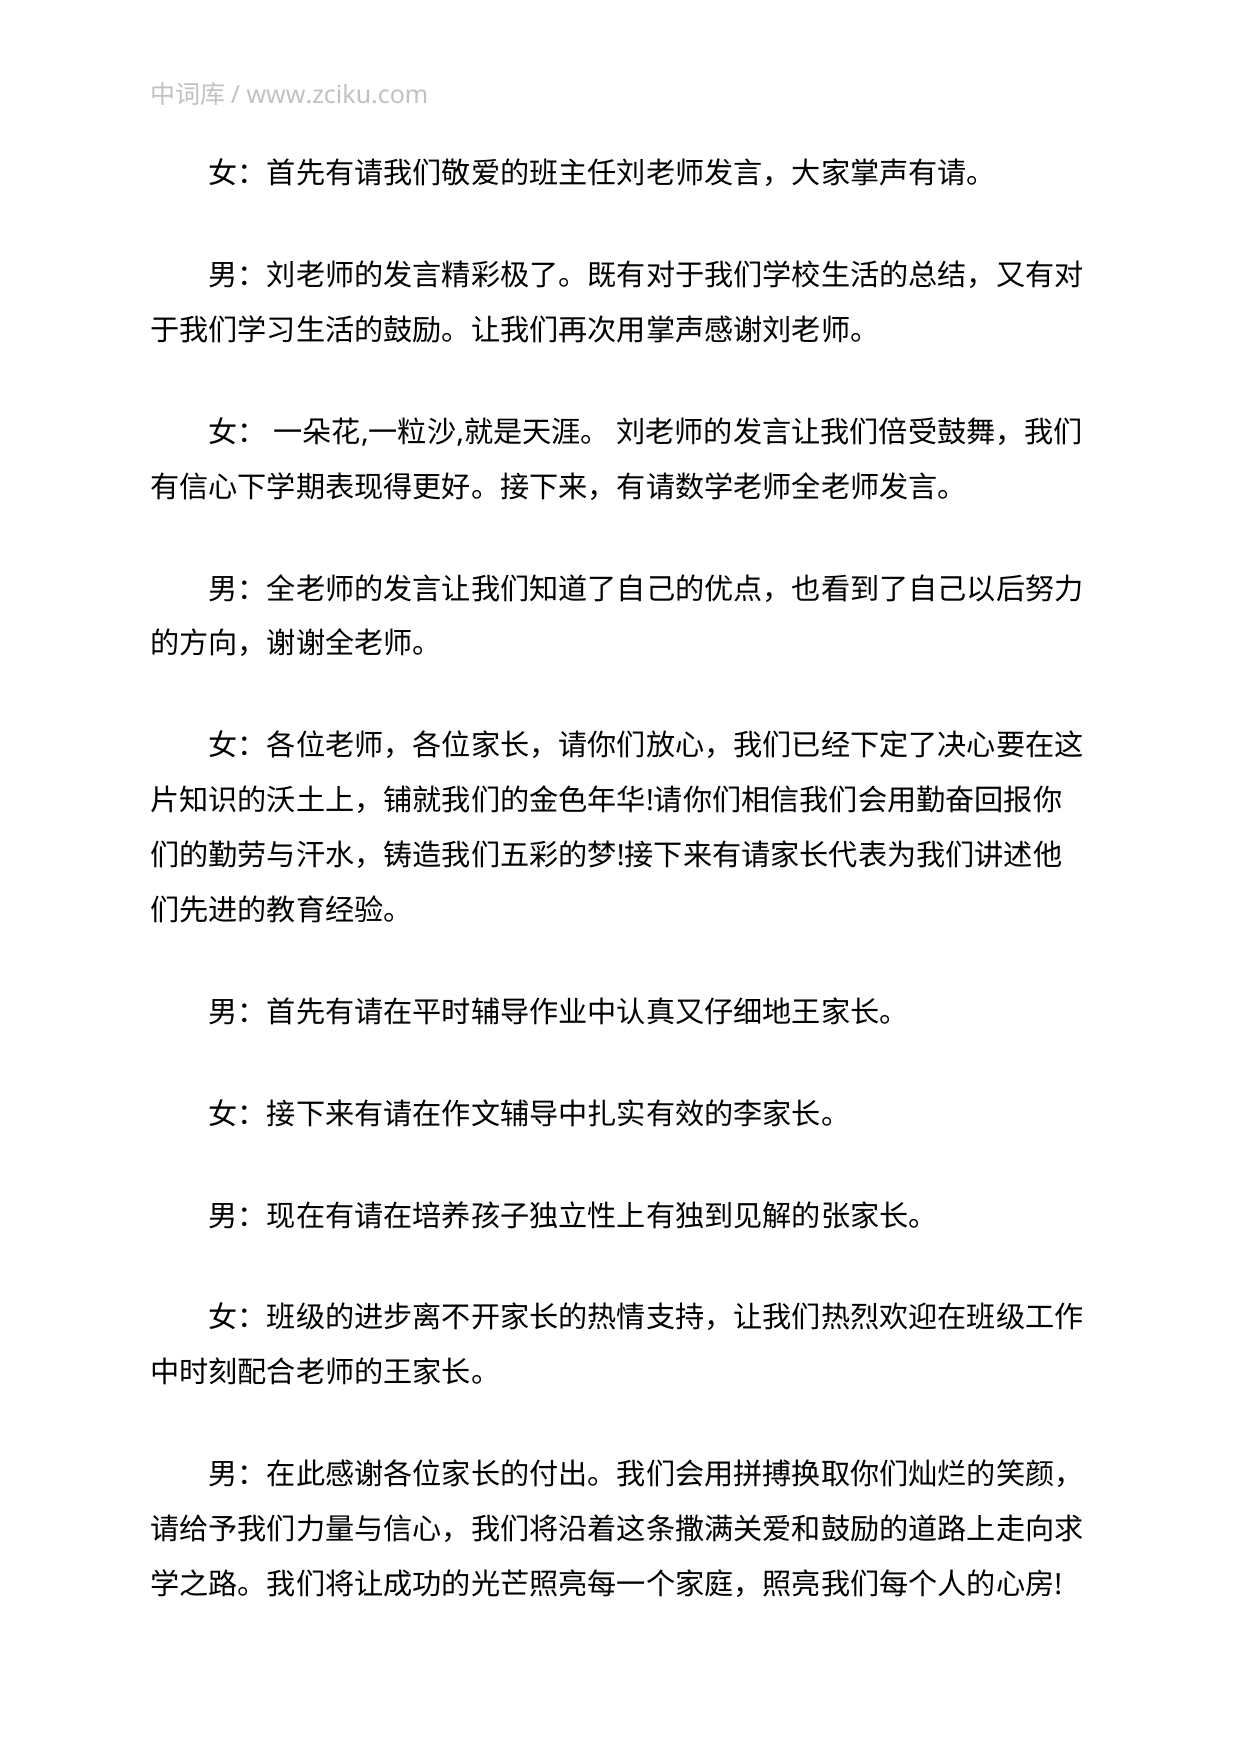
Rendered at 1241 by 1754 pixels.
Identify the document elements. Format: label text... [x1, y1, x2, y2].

text 男：首先有请在平时辅导作业中认真又仔细地王家长。 [150, 988, 1090, 1031]
text 女：各位老师，各位家长，请你们放心，我们已经下定了决心要在这片知识的沃土上，铺就我们的金色年华!请你们相信我们会用勤奋回报你们的勤劳与汗水，铸造我们五彩的梦!接下来有请家长代表为我们讲述他们先进的教育经验。 [150, 722, 1090, 929]
text 男：刘老师的发言精彩极了。既有对于我们学校生活的总结，又有对于我们学习生活的鼓励。让我们再次用掌声感谢刘老师。 [150, 252, 1090, 349]
text 男：在此感谢各位家长的付出。我们会用拼搏换取你们灿烂的笑颜，请给予我们力量与信心，我们将沿着这条撒满关爱和鼓励的道路上走向求学之路。我们将让成功的光芒照亮每一个家庭，照亮我们每个人的心房! [150, 1451, 1090, 1603]
text 女：接下来有请在作文辅导中扎实有效的李家长。 [150, 1090, 1090, 1133]
text 女：首先有请我们敬爱的班主任刘老师发言，大家掌声有请。 [150, 150, 1090, 192]
text 男：全老师的发言让我们知道了自己的优点，也看到了自己以后努力的方向，谢谢全老师。 [150, 565, 1090, 662]
text 男：现在有请在培养孩子独立性上有独到见解的张家长。 [150, 1192, 1090, 1234]
text 女： 一朵花,一粒沙,就是天涯。 刘老师的发言让我们倍受鼓舞，我们有信心下学期表现得更好。接下来，有请数学老师全老师发言。 [150, 408, 1090, 506]
text 女：班级的进步离不开家长的热情支持，让我们热烈欢迎在班级工作中时刻配合老师的王家长。 [150, 1294, 1090, 1391]
